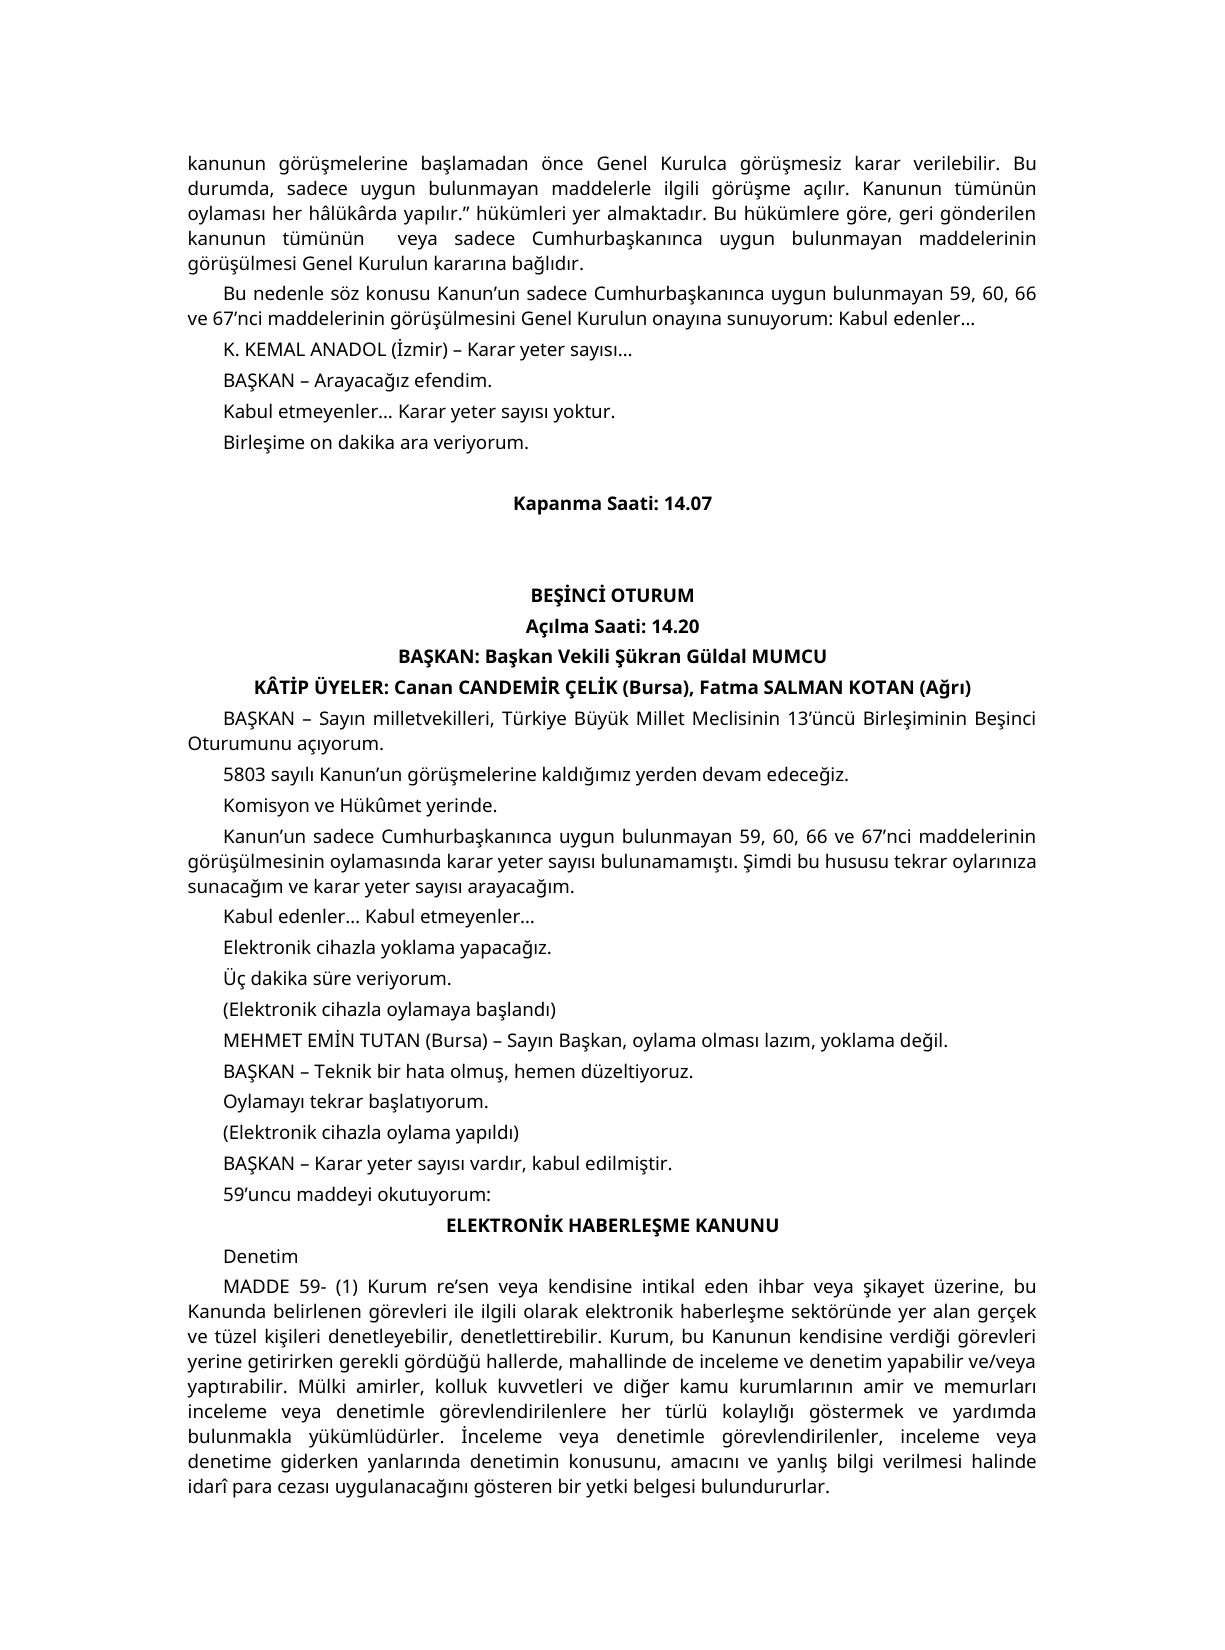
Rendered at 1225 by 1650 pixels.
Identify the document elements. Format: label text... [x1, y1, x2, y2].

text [187, 150, 1037, 275]
text Oylamayı tekrar başlatıyorum. [187, 1089, 1037, 1114]
text Elektronik cihazla yoklama yapacağız. [187, 935, 1037, 960]
text BAŞKAN – Sayın milletvekilleri, Türkiye Büyük Millet Meclisinin 13’üncü Birleşiminin Beşinci Oturumunu açıyorum. [187, 706, 1037, 756]
text Üç dakika süre veriyorum. [187, 966, 1037, 991]
text 5803 sayılı Kanun’un görüşmelerine kaldığımız yerden devam edeceğiz. [187, 761, 1037, 786]
text 59’uncu maddeyi okutuyorum: [187, 1181, 1037, 1206]
text BAŞKAN – Karar yeter sayısı vardır, kabul edilmiştir. [187, 1151, 1037, 1176]
text K. KEMAL ANADOL (İzmir) – Karar yeter sayısı… [187, 337, 1037, 362]
text Açılma Saati: 14.20 [187, 613, 1037, 638]
text KÂTİP ÜYELER: Canan CANDEMİR ÇELİK (Bursa), Fatma SALMAN KOTAN (Ağrı) [187, 675, 1037, 700]
text Kabul etmeyenler… Karar yeter sayısı yoktur. [187, 398, 1037, 423]
text ELEKTRONİK HABERLEŞME KANUNU [187, 1212, 1037, 1237]
text Komisyon ve Hükûmet yerinde. [187, 792, 1037, 817]
text Kapanma Saati: 14.07 [187, 491, 1037, 516]
text Bu nedenle söz konusu Kanun’un sadece Cumhurbaşkanınca uygun bulunmayan 59, 60, 66 ve 67’nci maddelerinin görüşülmesini Genel Kurulun onayına sunuyorum: Kabul edenler… [187, 281, 1037, 331]
text BAŞKAN: Başkan Vekili Şükran Güldal MUMCU [187, 644, 1037, 669]
text BAŞKAN – Teknik bir hata olmuş, hemen düzeltiyoruz. [187, 1058, 1037, 1083]
text (Elektronik cihazla oylamaya başlandı) [187, 996, 1037, 1021]
text (Elektronik cihazla oylama yapıldı) [187, 1120, 1037, 1145]
text MADDE 59- (1) Kurum re’sen veya kendisine intikal eden ihbar veya şikayet üzerine, bu Kanunda belirlenen görevleri ile ilgili olarak elektronik haberleşme sektöründe yer alan gerçek ve tüzel kişileri denetleyebilir, denetlettirebilir. Kurum, bu Kanunun kendisine verdiği görevleri yerine getirirken gerekli gördüğü hallerde, mahallinde de inceleme ve denetim yapabilir ve/veya yaptırabilir. Mülki amirler, kolluk kuvvetleri ve diğer kamu kurumlarının amir ve memurları inceleme veya denetimle görevlendirilenlere her türlü kolaylığı göstermek ve yardımda bulunmakla yükümlüdürler. İnceleme veya denetimle görevlendirilenler, inceleme veya denetime giderken yanlarında denetimin konusunu, amacını ve yanlış bilgi verilmesi halinde idarî para cezası uygulanacağını gösteren bir yetki belgesi bulundururlar. [187, 1274, 1037, 1499]
text Denetim [187, 1243, 1037, 1268]
text MEHMET EMİN TUTAN (Bursa) – Sayın Başkan, oylama olması lazım, yoklama değil. [187, 1027, 1037, 1052]
text BAŞKAN – Arayacağız efendim. [187, 367, 1037, 392]
text Birleşime on dakika ara veriyorum. [187, 429, 1037, 454]
text Kabul edenler… Kabul etmeyenler… [187, 904, 1037, 929]
text Kanun’un sadece Cumhurbaşkanınca uygun bulunmayan 59, 60, 66 ve 67’nci maddelerinin görüşülmesinin oylamasında karar yeter sayısı bulunamamıştı. Şimdi bu hususu tekrar oylarınıza sunacağım ve karar yeter sayısı arayacağım. [187, 823, 1037, 898]
text BEŞİNCİ OTURUM [187, 582, 1037, 607]
